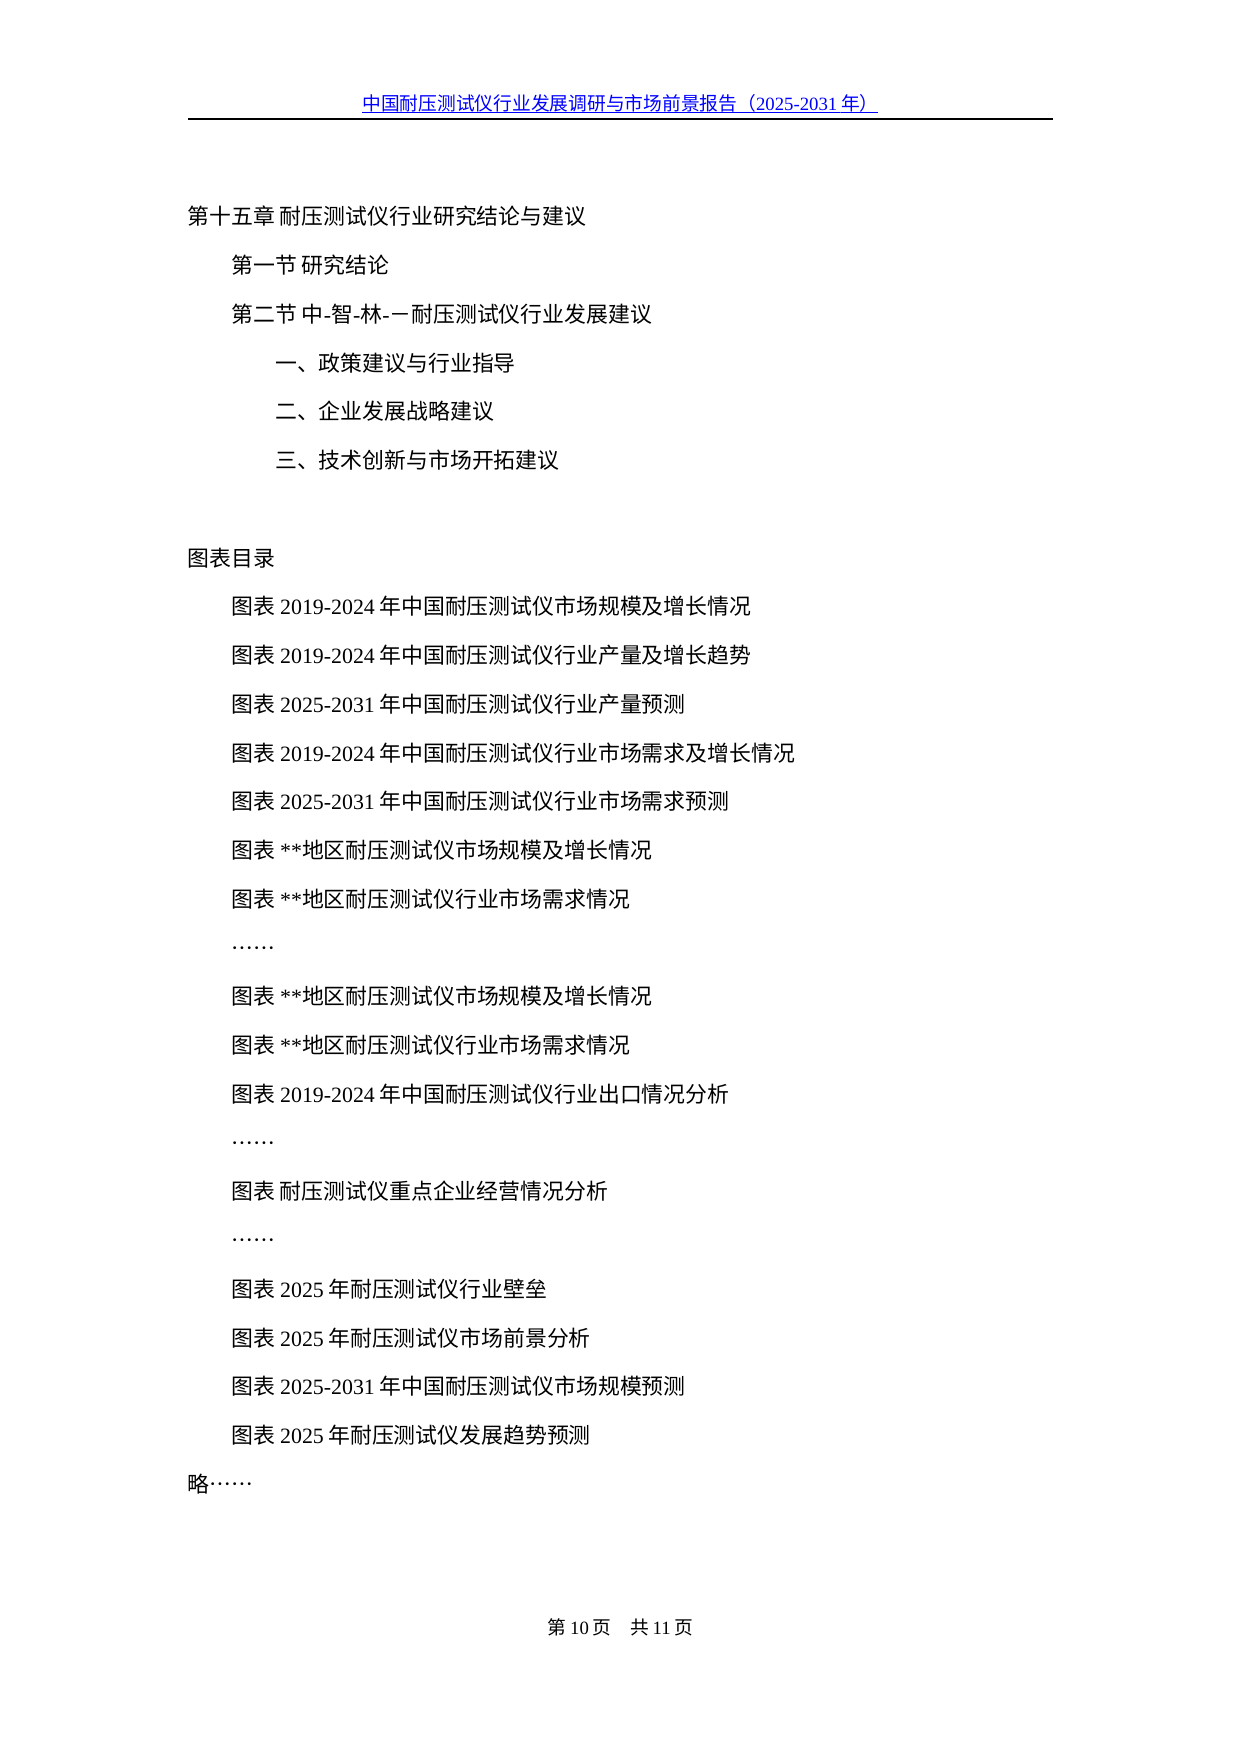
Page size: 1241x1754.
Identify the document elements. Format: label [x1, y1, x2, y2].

text [187, 150, 1053, 1499]
